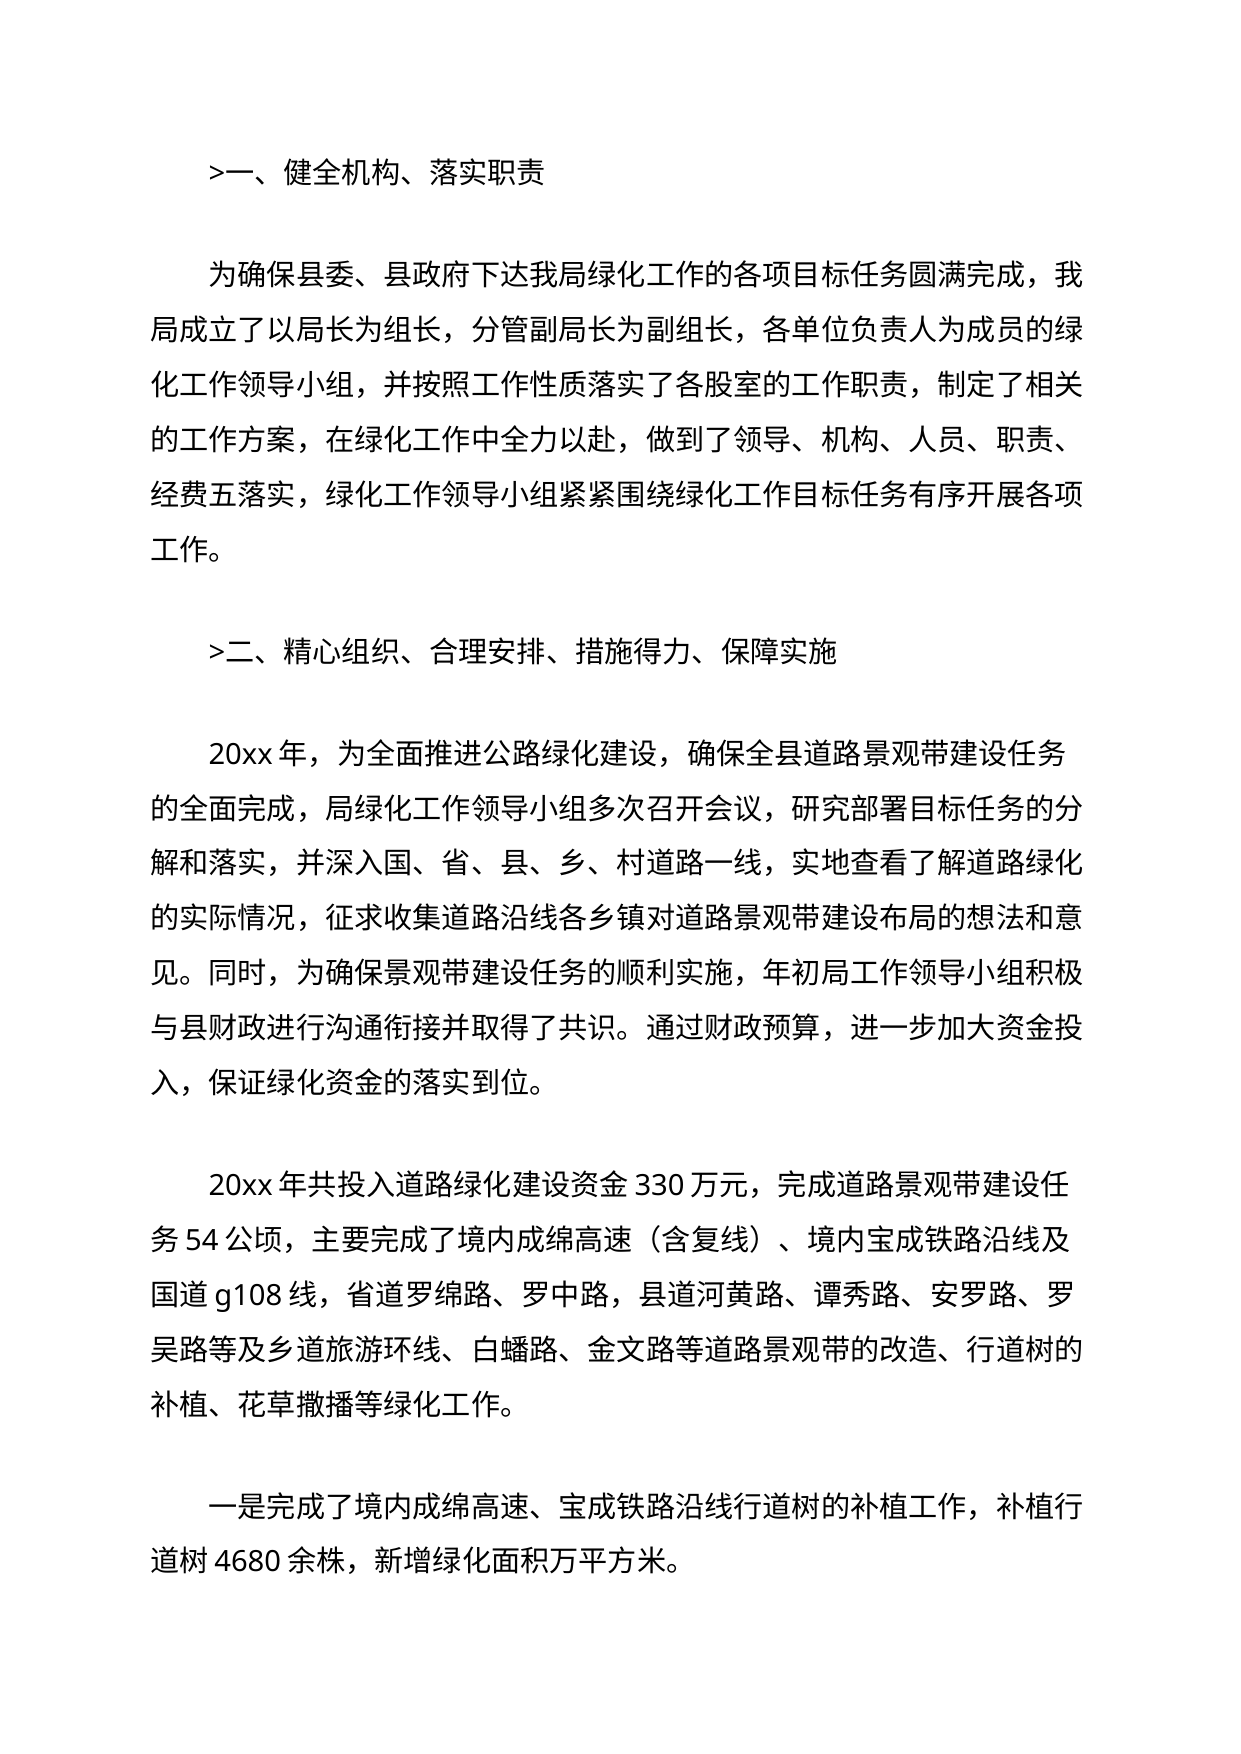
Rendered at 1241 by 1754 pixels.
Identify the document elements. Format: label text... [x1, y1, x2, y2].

text >一、健全机构、落实职责 [150, 150, 1090, 192]
text 为确保县委、县政府下达我局绿化工作的各项目标任务圆满完成，我局成立了以局长为组长，分管副局长为副组长，各单位负责人为成员的绿化工作领导小组，并按照工作性质落实了各股室的工作职责，制定了相关的工作方案，在绿化工作中全力以赴，做到了领导、机构、人员、职责、经费五落实，绿化工作领导小组紧紧围绕绿化工作目标任务有序开展各项工作。 [150, 252, 1090, 569]
text 20xx年，为全面推进公路绿化建设，确保全县道路景观带建设任务的全面完成，局绿化工作领导小组多次召开会议，研究部署目标任务的分解和落实，并深入国、省、县、乡、村道路一线，实地查看了解道路绿化的实际情况，征求收集道路沿线各乡镇对道路景观带建设布局的想法和意见。同时，为确保景观带建设任务的顺利实施，年初局工作领导小组积极与县财政进行沟通衔接并取得了共识。通过财政预算，进一步加大资金投入，保证绿化资金的落实到位。 [150, 730, 1090, 1102]
text 20xx年共投入道路绿化建设资金330万元，完成道路景观带建设任务54公顷，主要完成了境内成绵高速（含复线）、境内宝成铁路沿线及国道g108线，省道罗绵路、罗中路，县道河黄路、谭秀路、安罗路、罗吴路等及乡道旅游环线、白蟠路、金文路等道路景观带的改造、行道树的补植、花草撒播等绿化工作。 [150, 1161, 1090, 1424]
text >二、精心组织、合理安排、措施得力、保障实施 [150, 628, 1090, 671]
text 一是完成了境内成绵高速、宝成铁路沿线行道树的补植工作，补植行道树4680余株，新增绿化面积万平方米。 [150, 1483, 1090, 1580]
